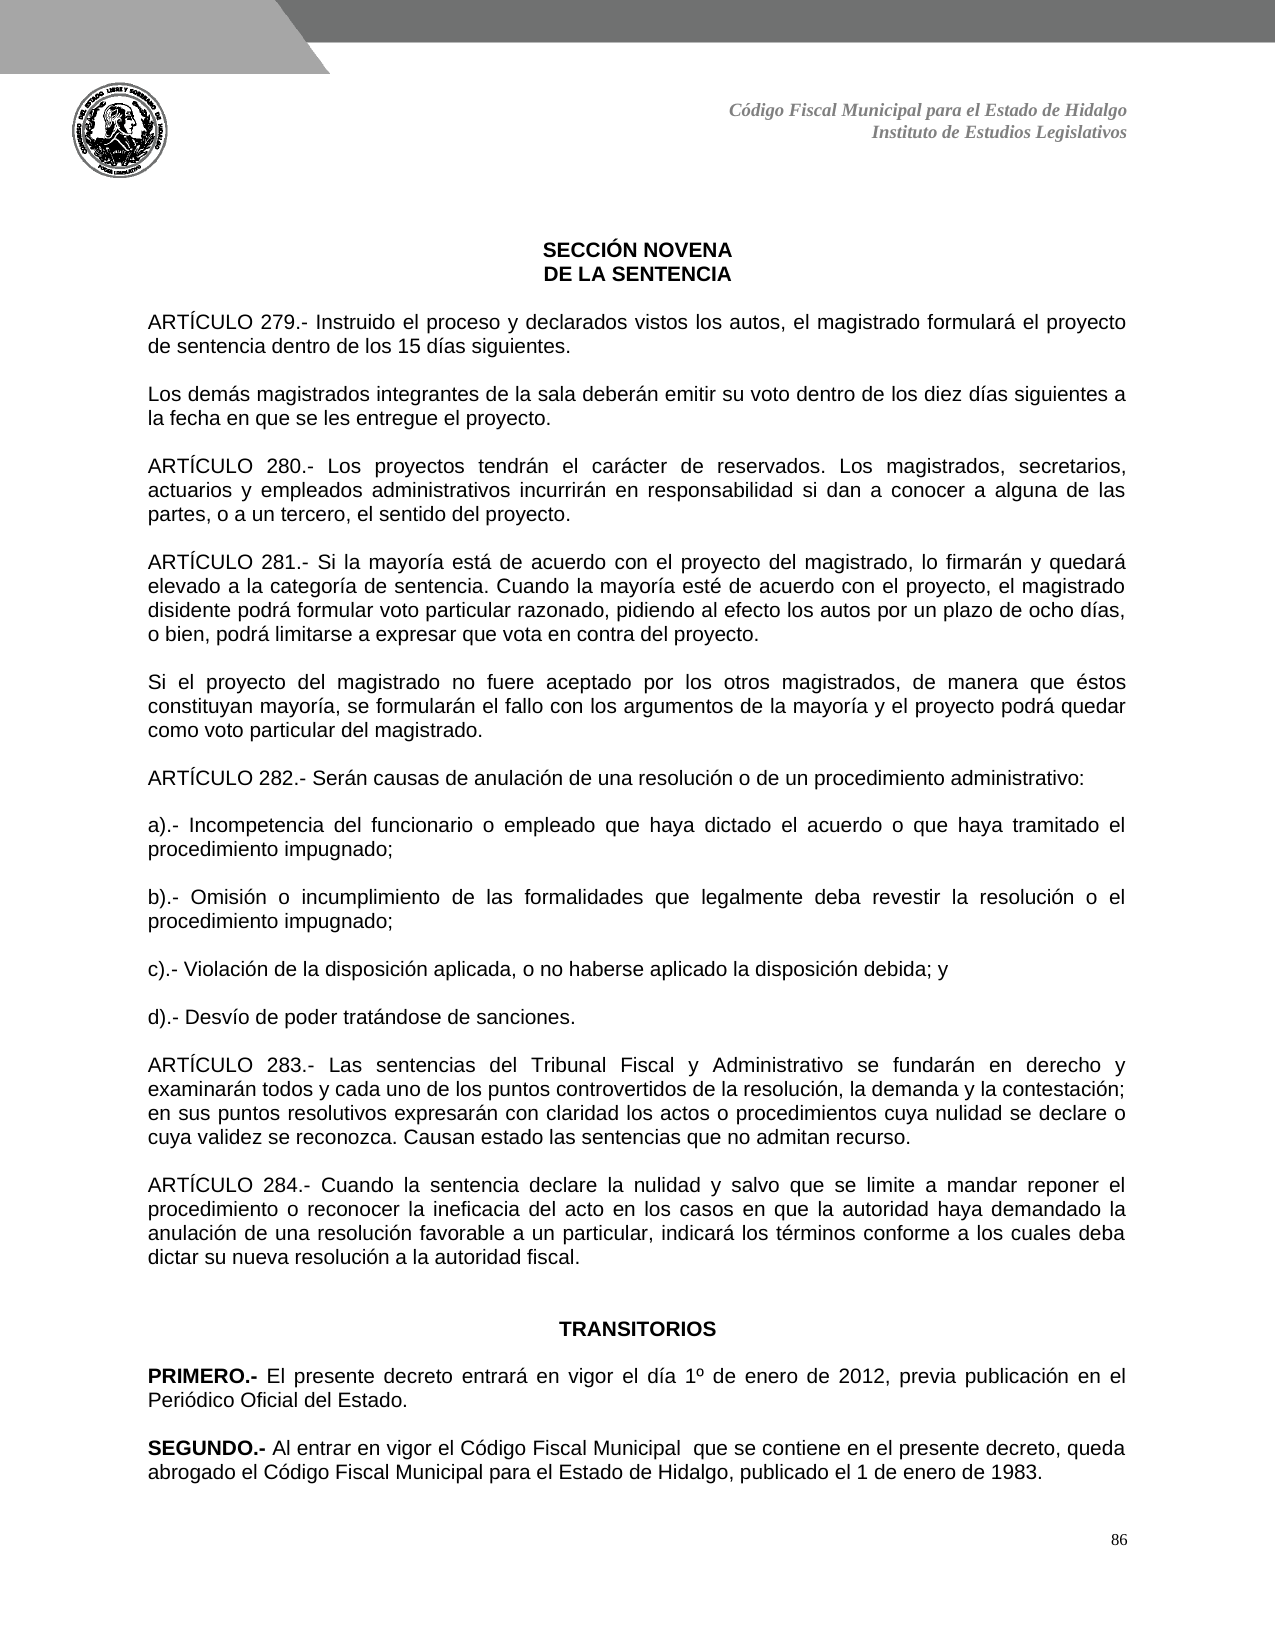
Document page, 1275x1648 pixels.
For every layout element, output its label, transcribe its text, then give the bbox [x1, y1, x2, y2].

text PRIMERO.- El presente decreto entrará en vigor el día 1º de enero de 2012, previa publicación en el Periódico Oficial del Estado. [148, 1364, 1127, 1412]
picture [0, 0, 1275, 180]
text ARTÍCULO 281.- Si la mayoría está de acuerdo con el proyecto del magistrado, lo firmarán y quedará elevado a la categoría de sentencia. Cuando la mayoría esté de acuerdo con el proyecto, el magistrado disidente podrá formular voto particular razonado, pidiendo al efecto los autos por un plazo de ocho días, o bien, podrá limitarse a expresar que vota en contra del proyecto. [148, 550, 1127, 646]
text d).- Desvío de poder tratándose de sanciones. [148, 1005, 1127, 1029]
text ARTÍCULO 279.- Instruido el proceso y declarados vistos los autos, el magistrado formulará el proyecto de sentencia dentro de los 15 días siguientes. [148, 310, 1127, 358]
text ARTÍCULO 280.- Los proyectos tendrán el carácter de reservados. Los magistrados, secretarios, actuarios y empleados administrativos incurrirán en responsabilidad si dan a conocer a alguna de las partes, o a un tercero, el sentido del proyecto. [148, 454, 1127, 526]
text Los demás magistrados integrantes de la sala deberán emitir su voto dentro de los diez días siguientes a la fecha en que se les entregue el proyecto. [148, 382, 1127, 430]
text SECCIÓN NOVENA [148, 238, 1127, 262]
text b).- Omisión o incumplimiento de las formalidades que legalmente deba revestir la resolución o el procedimiento impugnado; [148, 885, 1127, 933]
text ARTÍCULO 283.- Las sentencias del Tribunal Fiscal y Administrativo se fundarán en derecho y examinarán todos y cada uno de los puntos controvertidos de la resolución, la demanda y la contestación; en sus puntos resolutivos expresarán con claridad los actos o procedimientos cuya nulidad se declare o cuya validez se reconozca. Causan estado las sentencias que no admitan recurso. [148, 1053, 1127, 1149]
text DE LA SENTENCIA [148, 262, 1127, 286]
text SEGUNDO.- Al entrar en vigor el Código Fiscal Municipal que se contiene en el presente decreto, queda abrogado el Código Fiscal Municipal para el Estado de Hidalgo, publicado el 1 de enero de 1983. [148, 1436, 1127, 1484]
text ARTÍCULO 284.- Cuando la sentencia declare la nulidad y salvo que se limite a mandar reponer el procedimiento o reconocer la ineficacia del acto en los casos en que la autoridad haya demandado la anulación de una resolución favorable a un particular, indicará los términos conforme a los cuales deba dictar su nueva resolución a la autoridad fiscal. [148, 1173, 1127, 1268]
text a).- Incompetencia del funcionario o empleado que haya dictado el acuerdo o que haya tramitado el procedimiento impugnado; [148, 813, 1127, 861]
text c).- Violación de la disposición aplicada, o no haberse aplicado la disposición debida; y [148, 957, 1127, 981]
text ARTÍCULO 282.- Serán causas de anulación de una resolución o de un procedimiento administrativo: [148, 765, 1127, 789]
subtitle TRANSITORIOS [148, 1316, 1127, 1340]
text Si el proyecto del magistrado no fuere aceptado por los otros magistrados, de manera que éstos constituyan mayoría, se formularán el fallo con los argumentos de la mayoría y el proyecto podrá quedar como voto particular del magistrado. [148, 669, 1127, 741]
